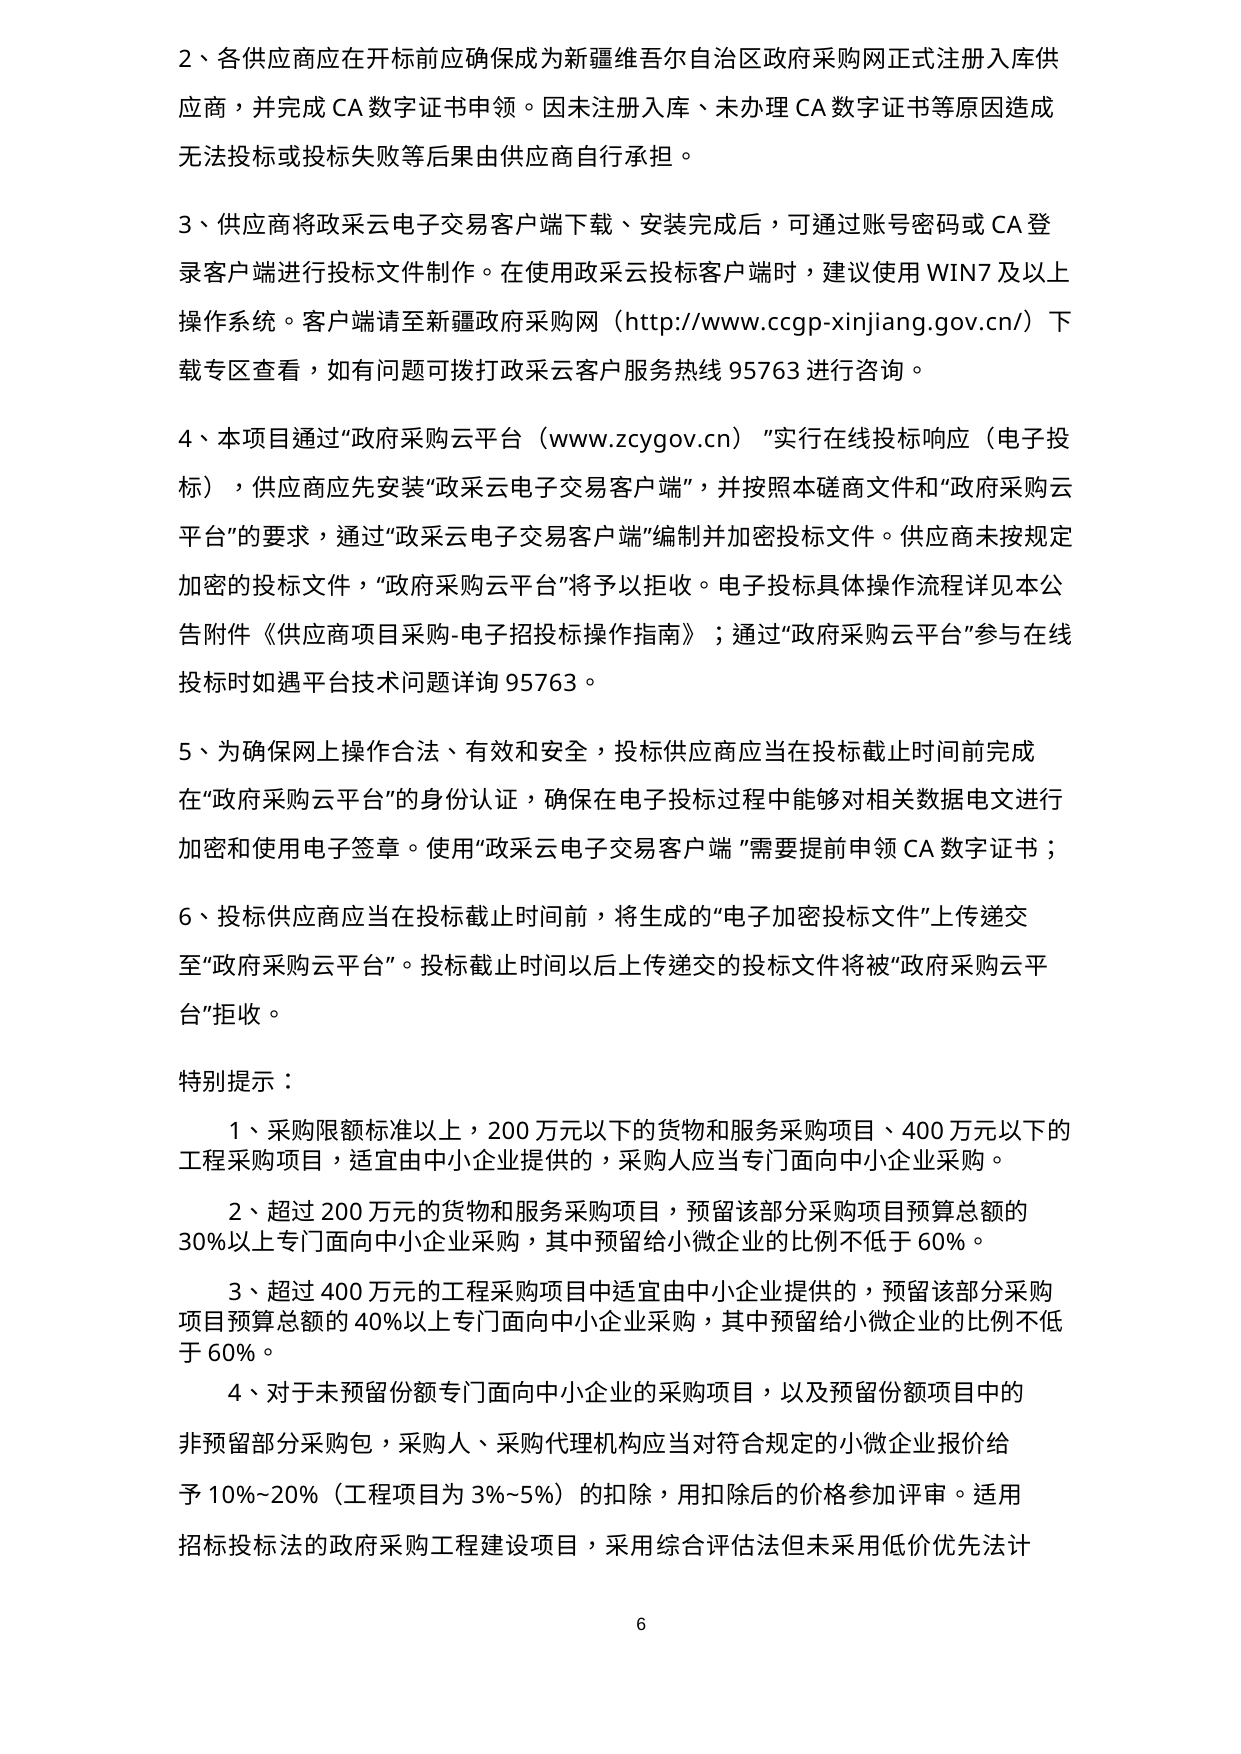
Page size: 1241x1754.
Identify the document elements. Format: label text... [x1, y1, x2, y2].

text 2、各供应商应在开标前应确保成为新疆维吾尔自治区政府采购网正式注册入库供应商，并完成CA数字证书申领。因未注册入库、未办理CA数字证书等原因造成无法投标或投标失败等后果由供应商自行承担。 [178, 42, 1076, 172]
text 5、为确保网上操作合法、有效和安全，投标供应商应当在投标截止时间前完成在“政府采购云平台”的身份认证，确保在电子投标过程中能够对相关数据电文进行加密和使用电子签章。使用“政采云电子交易客户端 ”需要提前申领CA数字证书； [178, 734, 1076, 864]
text 4、本项目通过“政府采购云平台（www.zcygov.cn） ”实行在线投标响应（电子投标），供应商应先安装“政采云电子交易客户端”，并按照本磋商文件和“政府采购云平台”的要求，通过“政采云电子交易客户端”编制并加密投标文件。供应商未按规定加密的投标文件，“政府采购云平台”将予以拒收。电子投标具体操作流程详见本公告附件《供应商项目采购-电子招投标操作指南》；通过“政府采购云平台”参与在线投标时如遇平台技术问题详询95763。 [178, 422, 1076, 699]
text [178, 1376, 1032, 1561]
text 3、超过400万元的工程采购项目中适宜由中小企业提供的，预留该部分采购项目预算总额的40%以上专门面向中小企业采购，其中预留给小微企业的比例不低于60%。 [178, 1276, 1076, 1368]
text 特别提示： [178, 1066, 1076, 1096]
text 6、投标供应商应当在投标截止时间前，将生成的“电子加密投标文件”上传递交至“政府采购云平台”。投标截止时间以后上传递交的投标文件将被“政府采购云平台”拒收。 [178, 900, 1076, 1030]
text 1、采购限额标准以上，200万元以下的货物和服务采购项目、400万元以下的工程采购项目，适宜由中小企业提供的，采购人应当专门面向中小企业采购。 [178, 1115, 1076, 1177]
text 3、供应商将政采云电子交易客户端下载、安装完成后，可通过账号密码或CA登录客户端进行投标文件制作。在使用政采云投标客户端时，建议使用WIN7及以上操作系统。客户端请至新疆政府采购网（http://www.ccgp-xinjiang.gov.cn/）下载专区查看，如有问题可拨打政采云客户服务热线95763进行咨询。 [178, 207, 1076, 387]
text 2、超过200万元的货物和服务采购项目，预留该部分采购项目预算总额的30%以上专门面向中小企业采购，其中预留给小微企业的比例不低于60%。 [178, 1196, 1076, 1257]
